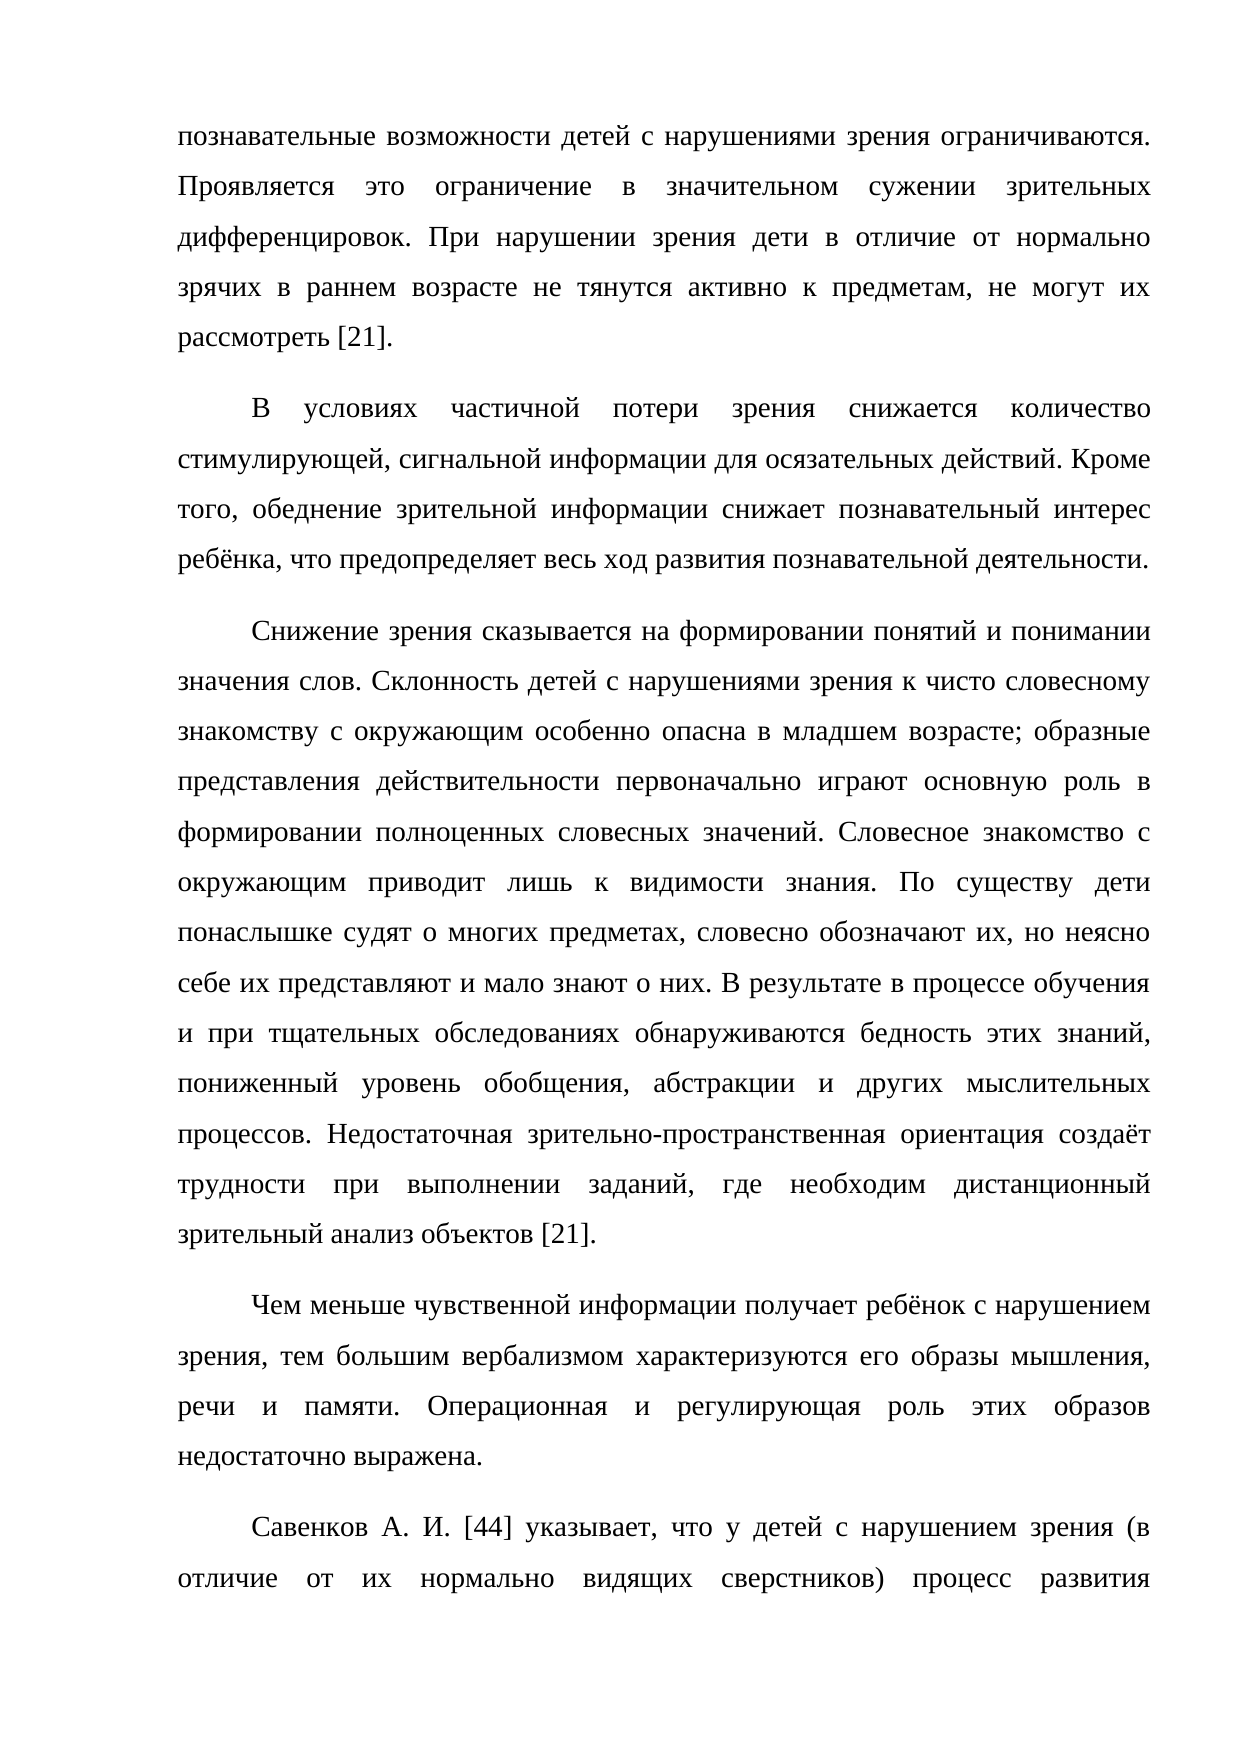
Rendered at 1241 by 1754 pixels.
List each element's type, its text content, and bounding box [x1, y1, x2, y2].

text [177, 1509, 1152, 1593]
text Снижение зрения сказывается на формировании понятий и понимании значения слов. Склонность детей с нарушениями зрения к чисто словесному знакомству с окружающим особенно опасна в младшем возрасте; образные представления действительности первоначально играют основную роль в формировании полноценных словесных значений. Словесное знакомство с окружающим приводит лишь к видимости знания. По существу дети понаслышке судят о многих предметах, словесно обозначают их, но неясно себе их представляют и мало знают о них. В результате в процессе обучения и при тщательных обследованиях обнаруживаются бедность этих знаний, пониженный уровень обобщения, абстракции и других мыслительных процессов. Недостаточная зрительно-пространственная ориентация создаёт трудности при выполнении заданий, где необходим дистанционный зрительный анализ объектов [21]. [177, 613, 1152, 1250]
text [177, 118, 1152, 353]
text Чем меньше чувственной информации получает ребёнок с нарушением зрения, тем большим вербализмом характеризуются его образы мышления, речи и памяти. Операционная и регулирующая роль этих образов недостаточно выражена. [177, 1287, 1152, 1472]
text В условиях частичной потери зрения снижается количество стимулирующей, сигнальной информации для осязательных действий. Кроме того, обеднение зрительной информации снижает познавательный интерес ребёнка, что предопределяет весь ход развития познавательной деятельности. [177, 391, 1152, 575]
